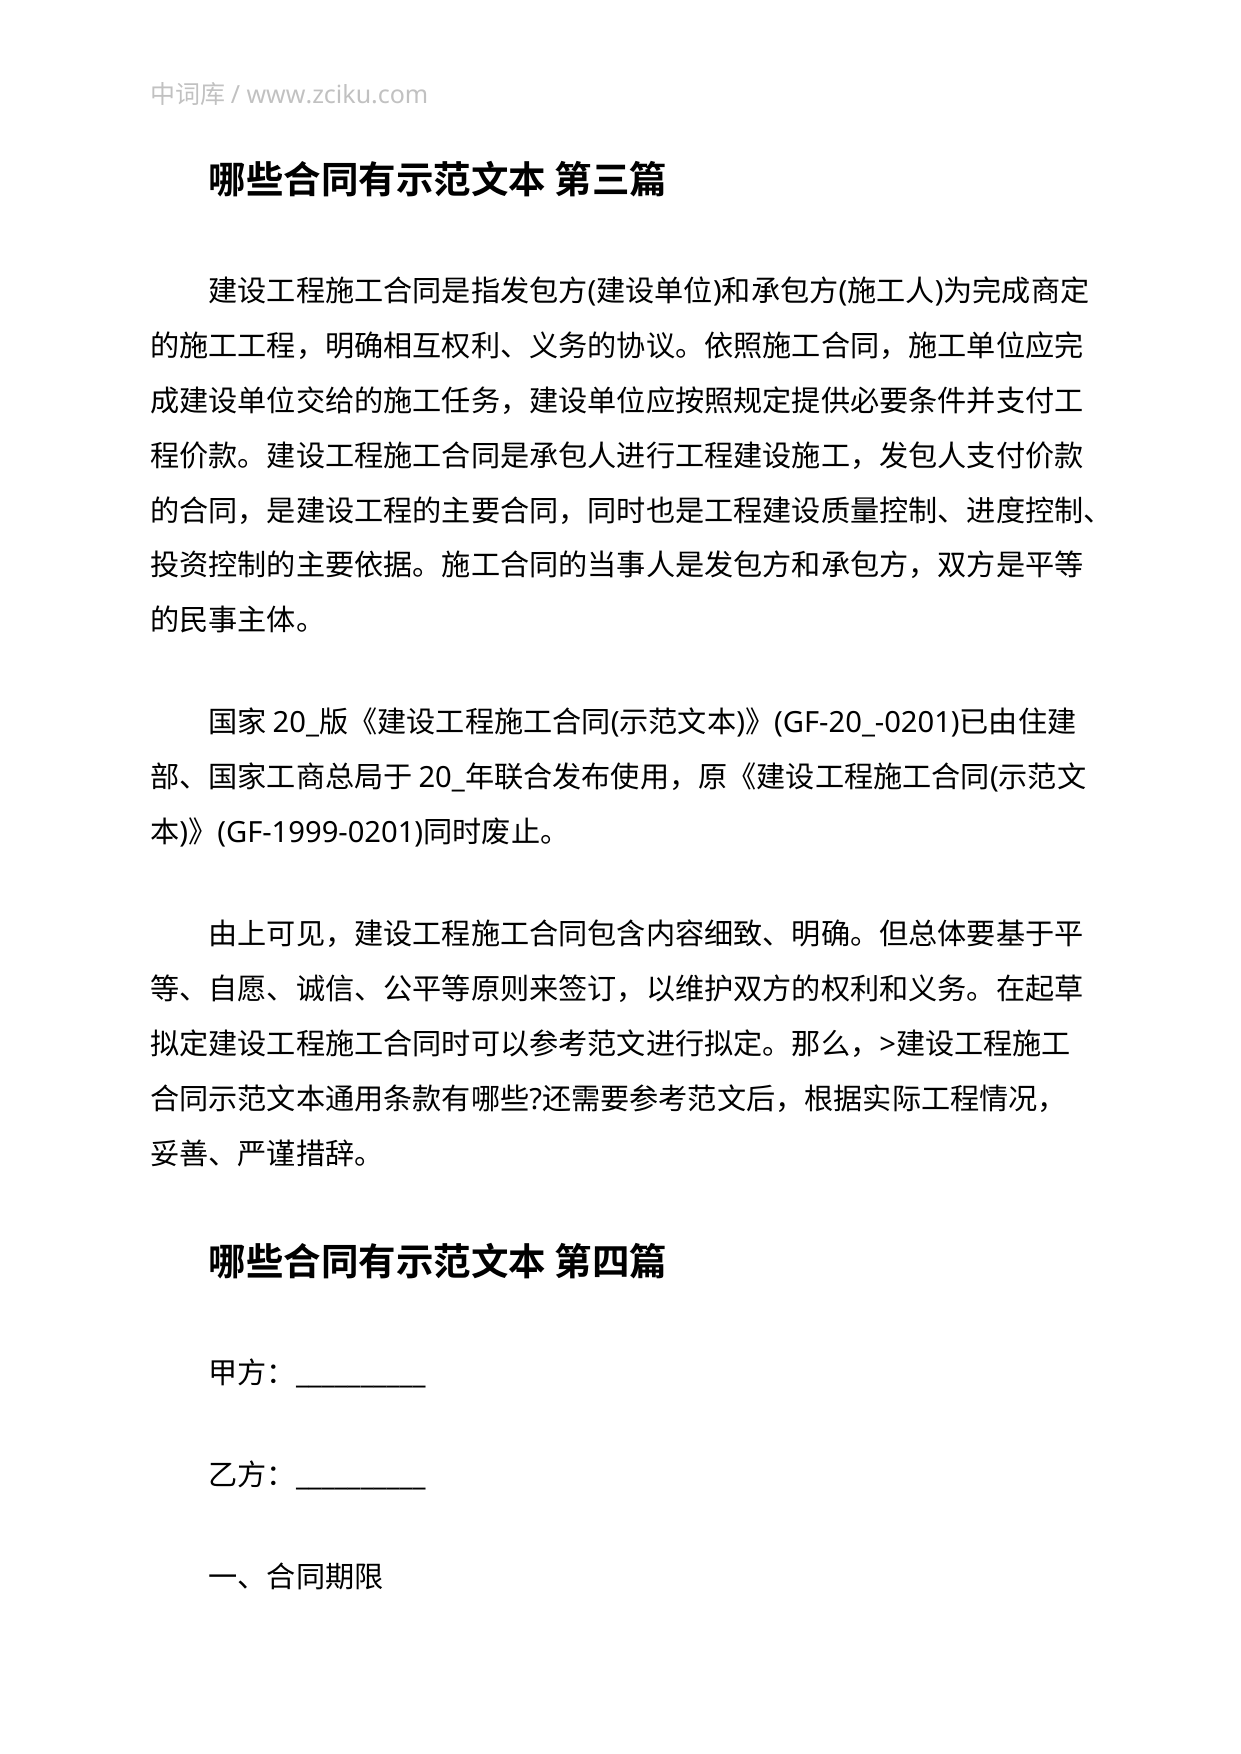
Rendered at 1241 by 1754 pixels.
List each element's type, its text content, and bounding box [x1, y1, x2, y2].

text 由上可见，建设工程施工合同包含内容细致、明确。但总体要基于平等、自愿、诚信、公平等原则来签订，以维护双方的权利和义务。在起草拟定建设工程施工合同时可以参考范文进行拟定。那么，>建设工程施工合同示范文本通用条款有哪些?还需要参考范文后，根据实际工程情况，妥善、严谨措辞。 [150, 911, 1090, 1173]
text 哪些合同有示范文本 第四篇 [150, 1232, 1090, 1286]
text 哪些合同有示范文本 第三篇 [150, 150, 1090, 204]
text 建设工程施工合同是指发包方(建设单位)和承包方(施工人)为完成商定的施工工程，明确相互权利、义务的协议。依照施工合同，施工单位应完成建设单位交给的施工任务，建设单位应按照规定提供必要条件并支付工程价款。建设工程施工合同是承包人进行工程建设施工，发包人支付价款的合同，是建设工程的主要合同，同时也是工程建设质量控制、进度控制、投资控制的主要依据。施工合同的当事人是发包方和承包方，双方是平等的民事主体。 [150, 267, 1090, 639]
text 甲方：__________ [150, 1349, 1090, 1392]
text 乙方：__________ [150, 1452, 1090, 1494]
text 国家20_版《建设工程施工合同(示范文本)》(GF-20_-0201)已由住建部、国家工商总局于20_年联合发布使用，原《建设工程施工合同(示范文本)》(GF-1999-0201)同时废止。 [150, 699, 1090, 851]
text 一、合同期限 [150, 1553, 1090, 1596]
